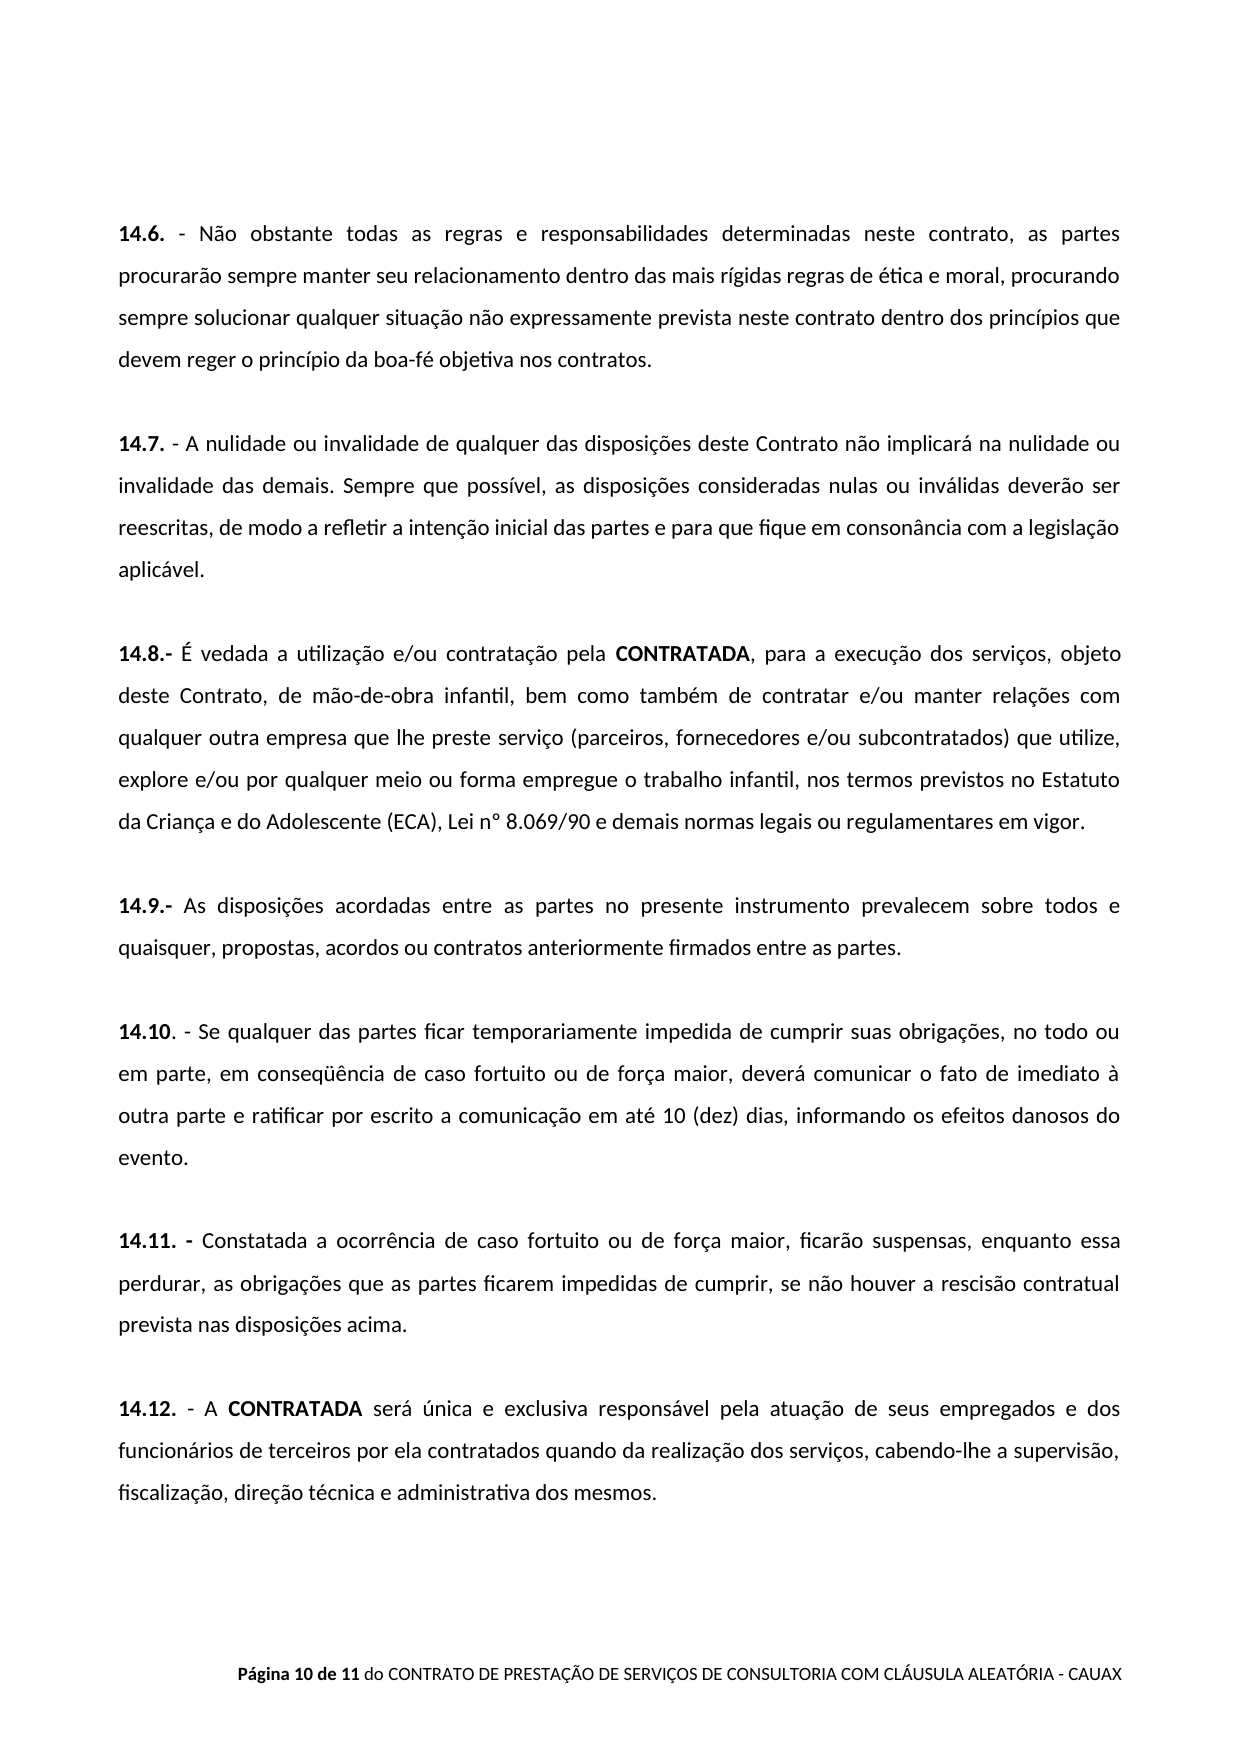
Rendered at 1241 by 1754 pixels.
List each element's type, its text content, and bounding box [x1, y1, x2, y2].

text 14.10. - Se qualquer das partes ficar temporariamente impedida de cumprir suas obrigações, no todo ou em parte, em conseqüência de caso fortuito ou de força maior, deverá comunicar o fato de imediato à outra parte e ratificar por escrito a comunicação em até 10 (dez) dias, informando os efeitos danosos do evento. [118, 1017, 1122, 1171]
text 14.7. - A nulidade ou invalidade de qualquer das disposições deste Contrato não implicará na nulidade ou invalidade das demais. Sempre que possível, as disposições consideradas nulas ou inválidas deverão ser reescritas, de modo a refletir a intenção inicial das partes e para que fique em consonância com a legislação aplicável. [118, 429, 1122, 583]
text 14.8.- É vedada a utilização e/ou contratação pela CONTRATADA, para a execução dos serviços, objeto deste Contrato, de mão-de-obra infantil, bem como também de contratar e/ou manter relações com qualquer outra empresa que lhe preste serviço (parceiros, fornecedores e/ou subcontratados) que utilize, explore e/ou por qualquer meio ou forma empregue o trabalho infantil, nos termos previstos no Estatuto da Criança e do Adolescente (ECA), Lei nº 8.069/90 e demais normas legais ou regulamentares em vigor. [118, 639, 1122, 835]
text 14.11. - Constatada a ocorrência de caso fortuito ou de força maior, ficarão suspensas, enquanto essa perdurar, as obrigações que as partes ficarem impedidas de cumprir, se não houver a rescisão contratual prevista nas disposições acima. [118, 1227, 1122, 1339]
text 14.9.- As disposições acordadas entre as partes no presente instrumento prevalecem sobre todos e quaisquer, propostas, acordos ou contratos anteriormente firmados entre as partes. [118, 891, 1122, 961]
text 14.6. - Não obstante todas as regras e responsabilidades determinadas neste contrato, as partes procurarão sempre manter seu relacionamento dentro das mais rígidas regras de ética e moral, procurando sempre solucionar qualquer situação não expressamente prevista neste contrato dentro dos princípios que devem reger o princípio da boa-fé objetiva nos contratos. [118, 219, 1122, 373]
text 14.12. - A CONTRATADA será única e exclusiva responsável pela atuação de seus empregados e dos funcionários de terceiros por ela contratados quando da realização dos serviços, cabendo-lhe a supervisão, fiscalização, direção técnica e administrativa dos mesmos. [118, 1394, 1122, 1507]
